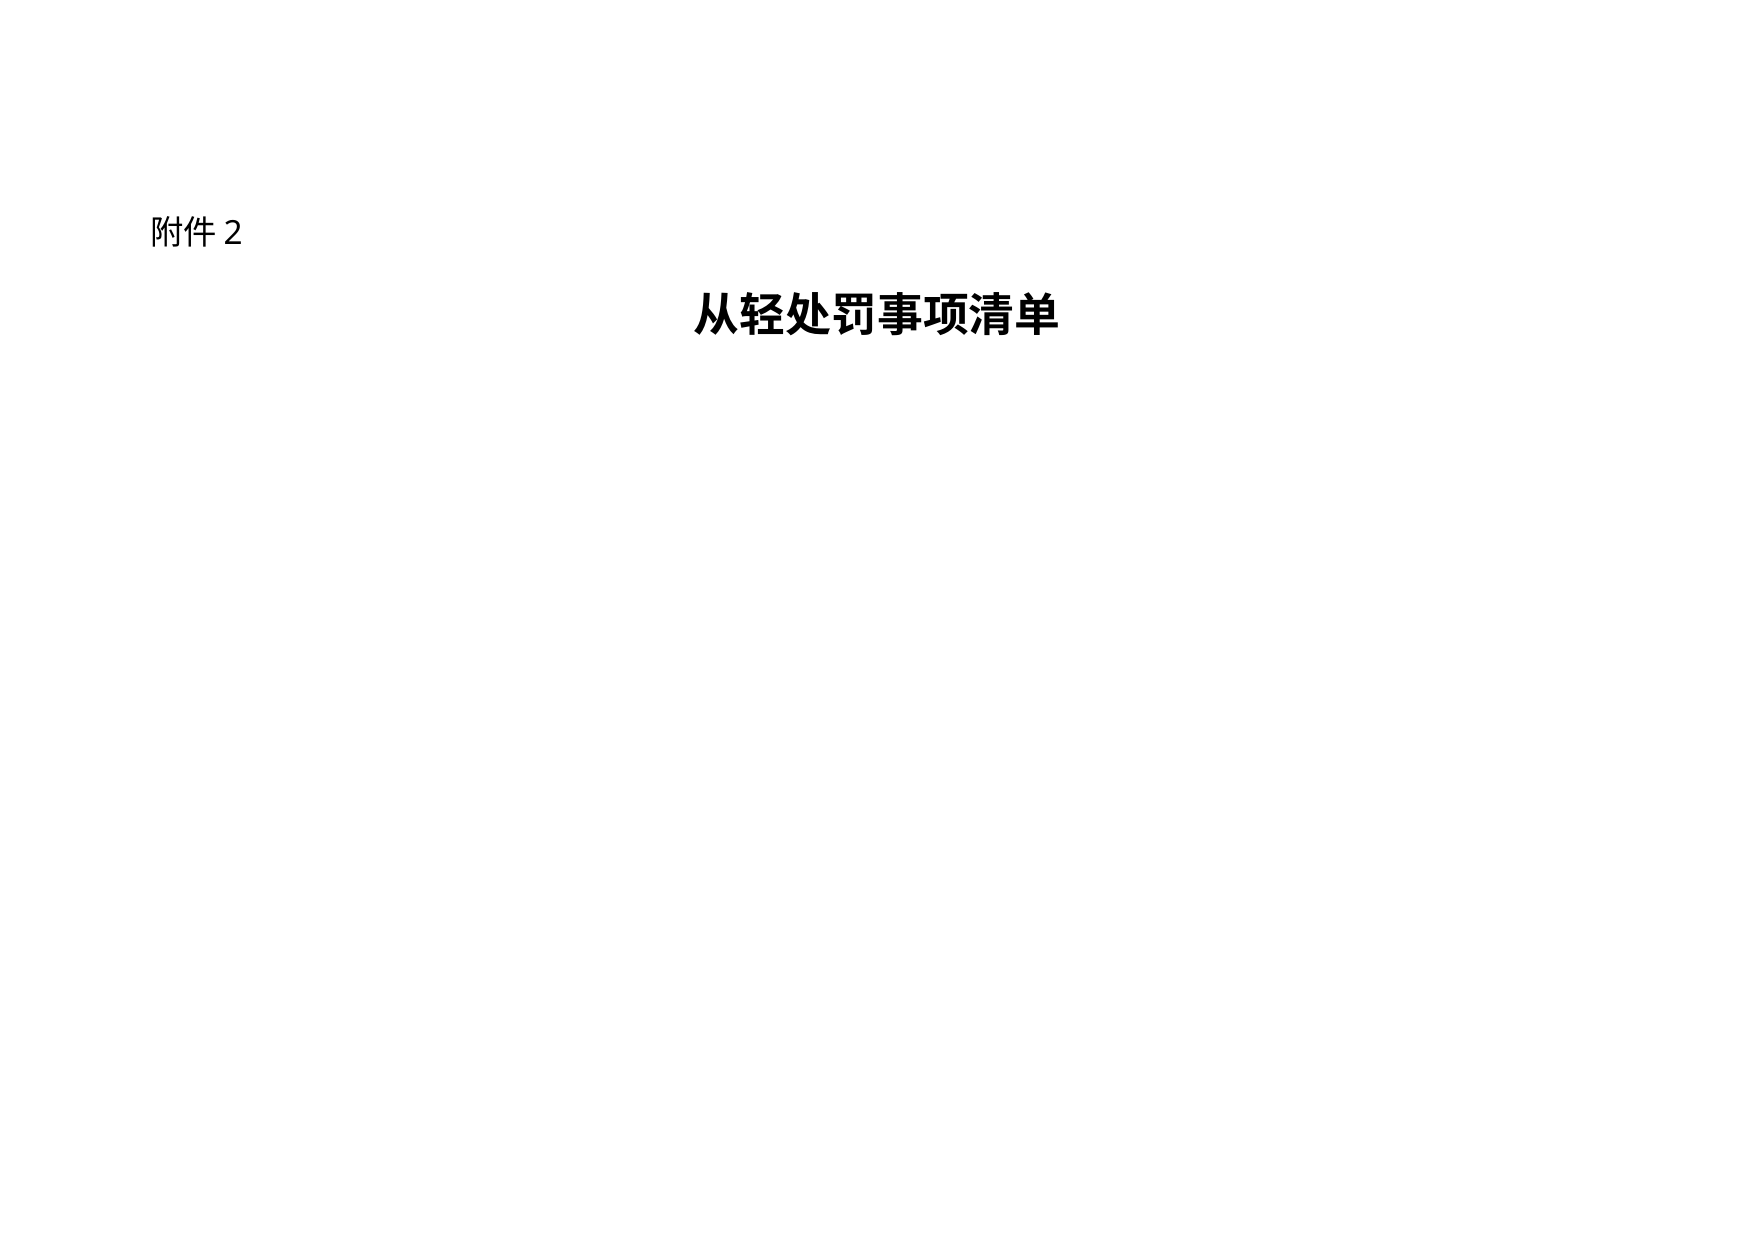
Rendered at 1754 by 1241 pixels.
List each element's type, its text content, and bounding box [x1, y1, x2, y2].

text 从轻处罚事项清单 [150, 263, 1604, 360]
text 附件2 [150, 198, 1604, 263]
